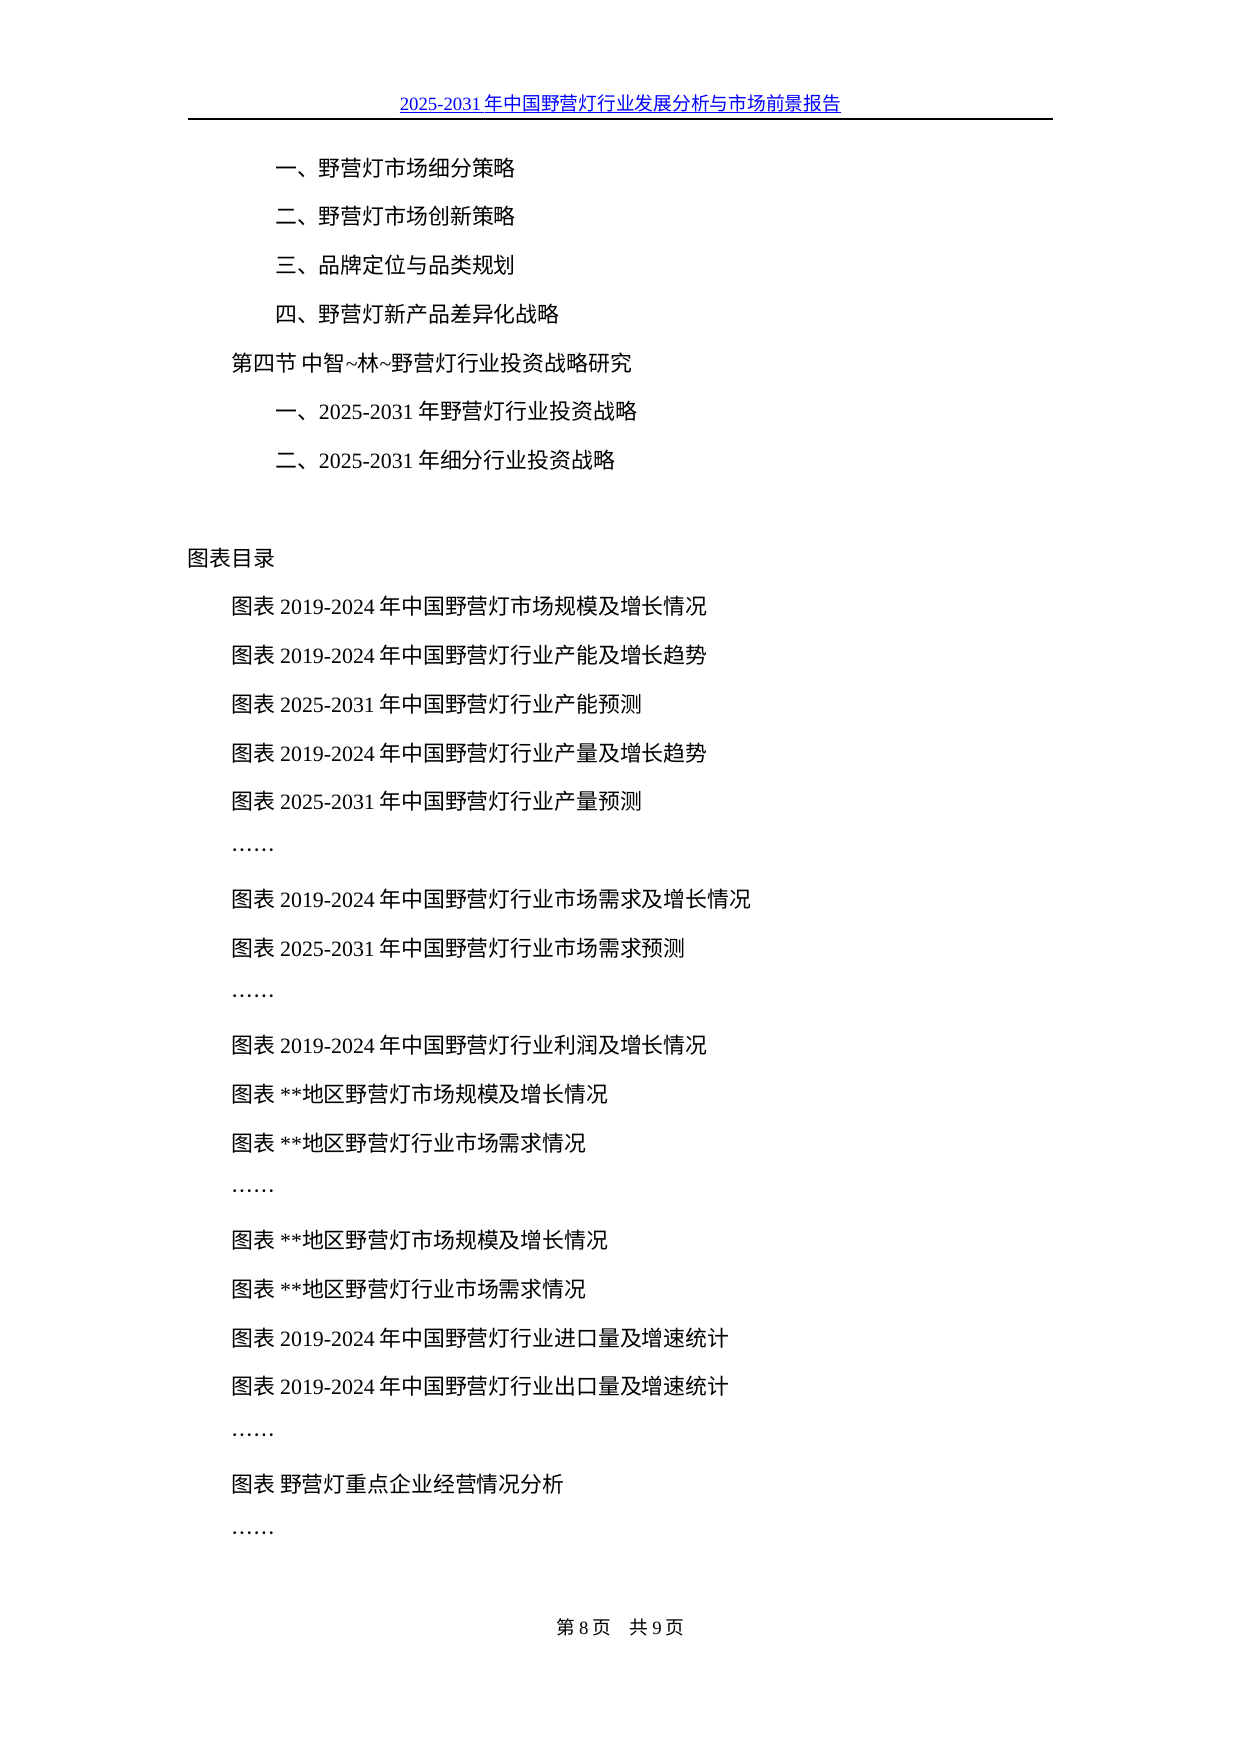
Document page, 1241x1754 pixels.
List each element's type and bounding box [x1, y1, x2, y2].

text [187, 150, 1053, 1548]
